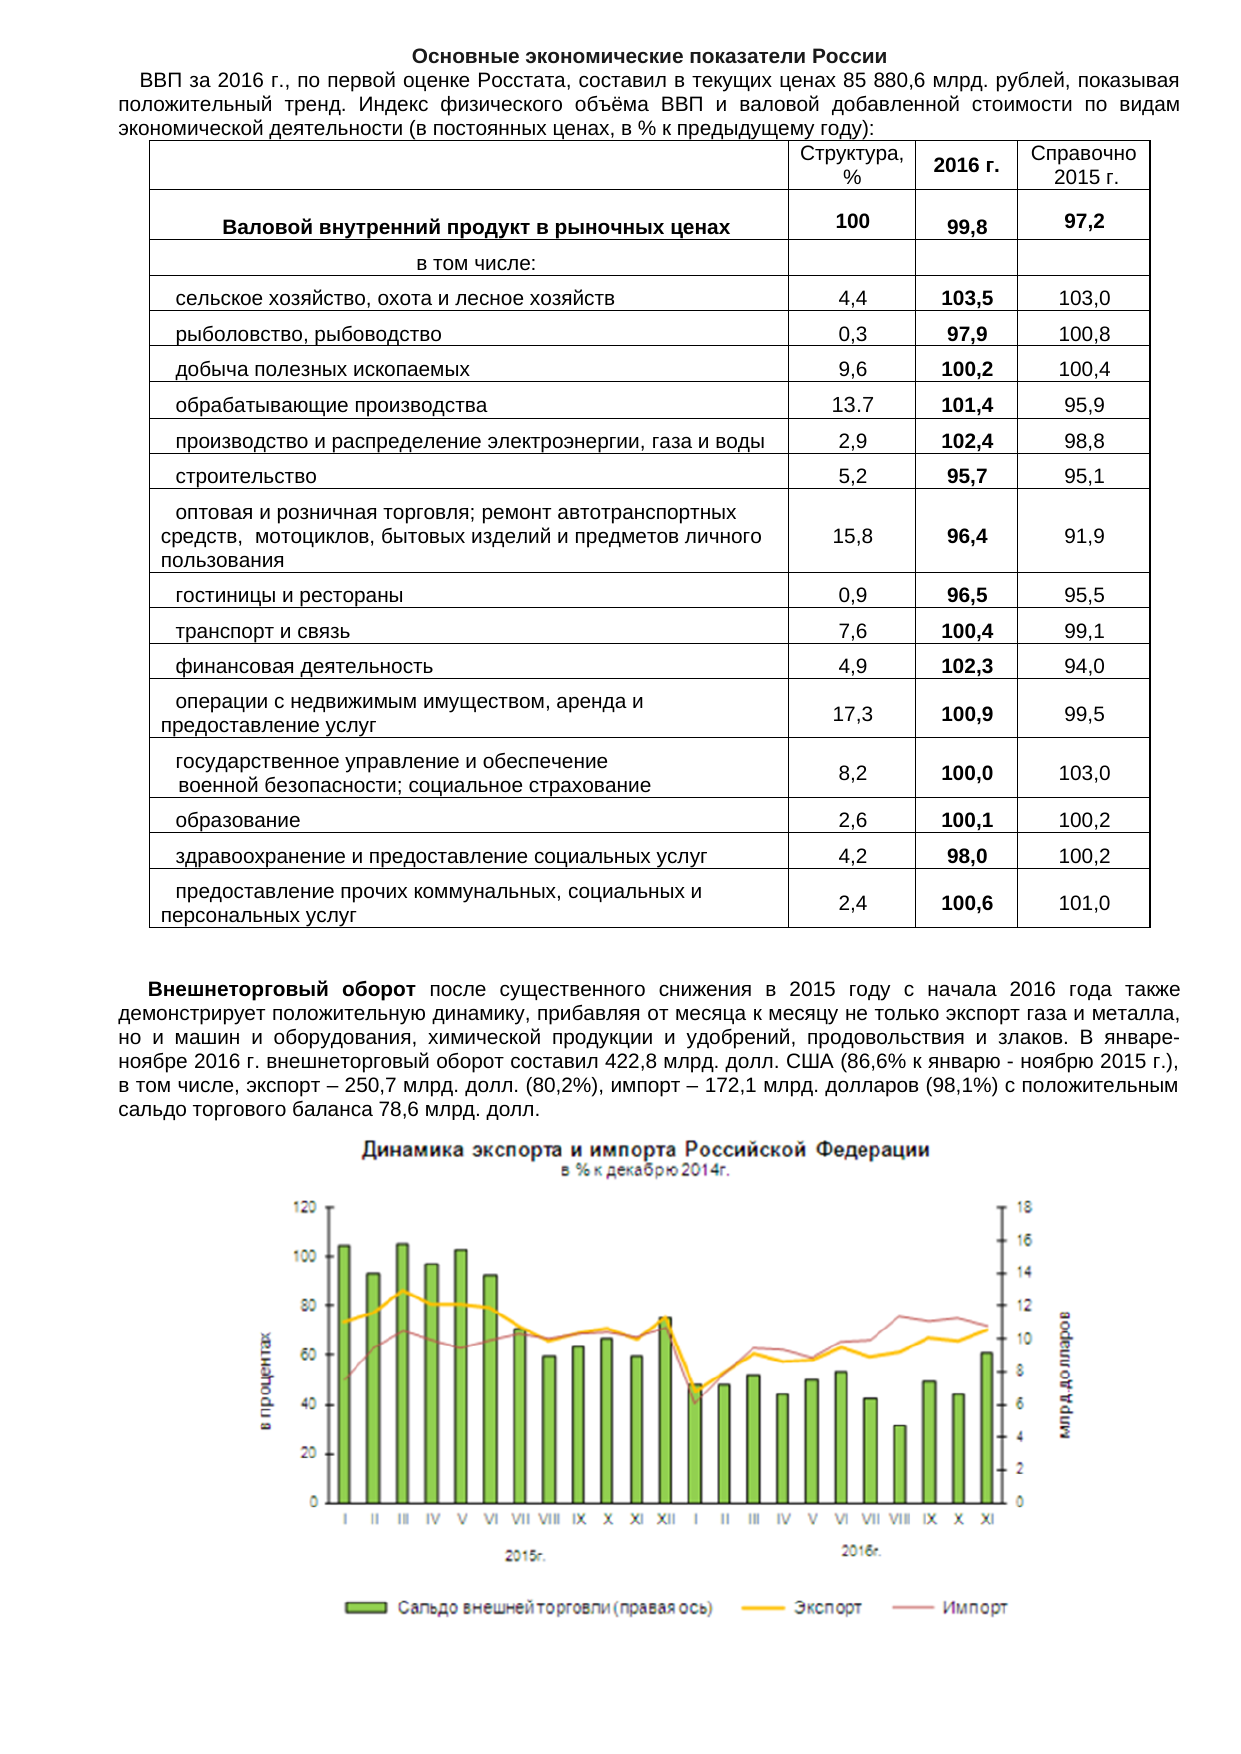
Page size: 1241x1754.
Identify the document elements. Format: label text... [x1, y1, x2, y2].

table_cell 97,2 [1018, 190, 1149, 239]
table_cell оптовая и розничная торговля; ремонт автотранспортных средств, мотоциклов, бытовых изделий и предметов личного пользования [150, 489, 788, 572]
text ВВП за 2016 г., по первой оценке Росстата, составил в текущих ценах 85 880,6 млрд. рублей, показывая положительный тренд. Индекс физического объёма ВВП и валовой добавленной стоимости по видам экономической деятельности (в постоянных ценах, в % к предыдущему году): [118, 68, 1181, 140]
table_cell 0,9 [789, 573, 915, 607]
table_header Структура, % [789, 141, 915, 189]
table_cell 97,9 [916, 311, 1017, 345]
table_cell добыча полезных ископаемых [150, 346, 788, 381]
table_cell 5,2 [789, 454, 915, 488]
table_cell 103,0 [1018, 738, 1149, 797]
table_cell транспорт и связь [150, 608, 788, 642]
text Внешнеторговый оборот после существенного снижения в 2015 году с начала 2016 года также демонстрирует положительную динамику, прибавляя от месяца к месяцу не только экспорт газа и металла, но и машин и оборудования, химической продукции и удобрений, продовольствия и злаков. В январе-ноябре 2016 г. внешнеторговый оборот составил 422,8 млрд. долл. США (86,6% к январю - ноябрю 2015 г.), в том числе, экспорт – 250,7 млрд. долл. (80,2%), импорт – 172,1 млрд. долларов (98,1%) с положительным сальдо торгового баланса 78,6 млрд. долл. [118, 977, 1181, 1121]
table_cell 99,1 [1018, 608, 1149, 642]
table_cell 102,4 [916, 419, 1017, 453]
table_cell гостиницы и рестораны [150, 573, 788, 607]
table_cell 95,9 [1018, 382, 1149, 417]
table_cell предоставление прочих коммунальных, социальных и персональных услуг [150, 869, 788, 927]
table_cell 4,2 [789, 833, 915, 867]
table_cell 100,4 [1018, 346, 1149, 381]
table_cell [916, 240, 1017, 274]
table_cell [789, 240, 915, 274]
table_header [150, 141, 788, 189]
table_cell 4,4 [789, 276, 915, 310]
table_cell 100,2 [916, 346, 1017, 381]
table_cell обрабатывающие производства [150, 382, 788, 417]
table_cell 95,5 [1018, 573, 1149, 607]
table_cell строительство [150, 454, 788, 488]
table_cell финансовая деятельность [150, 644, 788, 678]
table_cell 8,2 [789, 738, 915, 797]
table_cell 103,5 [916, 276, 1017, 310]
table_cell 96,4 [916, 489, 1017, 572]
table_cell 100 [789, 190, 915, 239]
table_cell 99,5 [1018, 679, 1149, 737]
table_cell Валовой внутренний продукт в рыночных ценах [150, 190, 788, 239]
table_cell 2,9 [789, 419, 915, 453]
table_cell 100,2 [1018, 798, 1149, 832]
table_header 2016 г. [916, 141, 1017, 189]
table_cell 2,6 [789, 798, 915, 832]
table_cell 100,4 [916, 608, 1017, 642]
table_cell 101,0 [1018, 869, 1149, 927]
table_cell операции с недвижимым имуществом, аренда и предоставление услуг [150, 679, 788, 737]
table_cell 15,8 [789, 489, 915, 572]
table_cell образование [150, 798, 788, 832]
table_cell 91,9 [1018, 489, 1149, 572]
table_cell сельское хозяйство, охота и лесное хозяйств [150, 276, 788, 310]
table_cell 100,8 [1018, 311, 1149, 345]
picture [246, 1120, 1083, 1651]
table_cell 100,1 [916, 798, 1017, 832]
table_cell 102,3 [916, 644, 1017, 678]
table_cell 101,4 [916, 382, 1017, 417]
table_cell 100,0 [916, 738, 1017, 797]
table_cell 100,9 [916, 679, 1017, 737]
table_cell 4,9 [789, 644, 915, 678]
table_cell государственное управление и обеспечение военной безопасности; социальное страхование [150, 738, 788, 797]
table_cell 100,6 [916, 869, 1017, 927]
table_cell рыболовство, рыбоводство [150, 311, 788, 345]
table_cell в том числе: [150, 240, 788, 274]
table_cell 0,3 [789, 311, 915, 345]
table_cell 13.7 [789, 382, 915, 417]
table_cell производство и распределение электроэнергии, газа и воды [150, 419, 788, 453]
table_cell 100,2 [1018, 833, 1149, 867]
table_cell 94,0 [1018, 644, 1149, 678]
table_cell 17,3 [789, 679, 915, 737]
table_cell [1018, 240, 1149, 274]
table_cell 95,7 [916, 454, 1017, 488]
table_cell 98,8 [1018, 419, 1149, 453]
table_cell 96,5 [916, 573, 1017, 607]
table_cell 103,0 [1018, 276, 1149, 310]
table_cell 7,6 [789, 608, 915, 642]
table_cell 95,1 [1018, 454, 1149, 488]
table_cell здравоохранение и предоставление социальных услуг [150, 833, 788, 867]
table_cell 9,6 [789, 346, 915, 381]
table_cell 98,0 [916, 833, 1017, 867]
table_cell 2,4 [789, 869, 915, 927]
text Основные экономические показатели России [118, 44, 1181, 68]
table_header Справочно 2015 г. [1018, 141, 1149, 189]
table_cell 99,8 [916, 190, 1017, 239]
